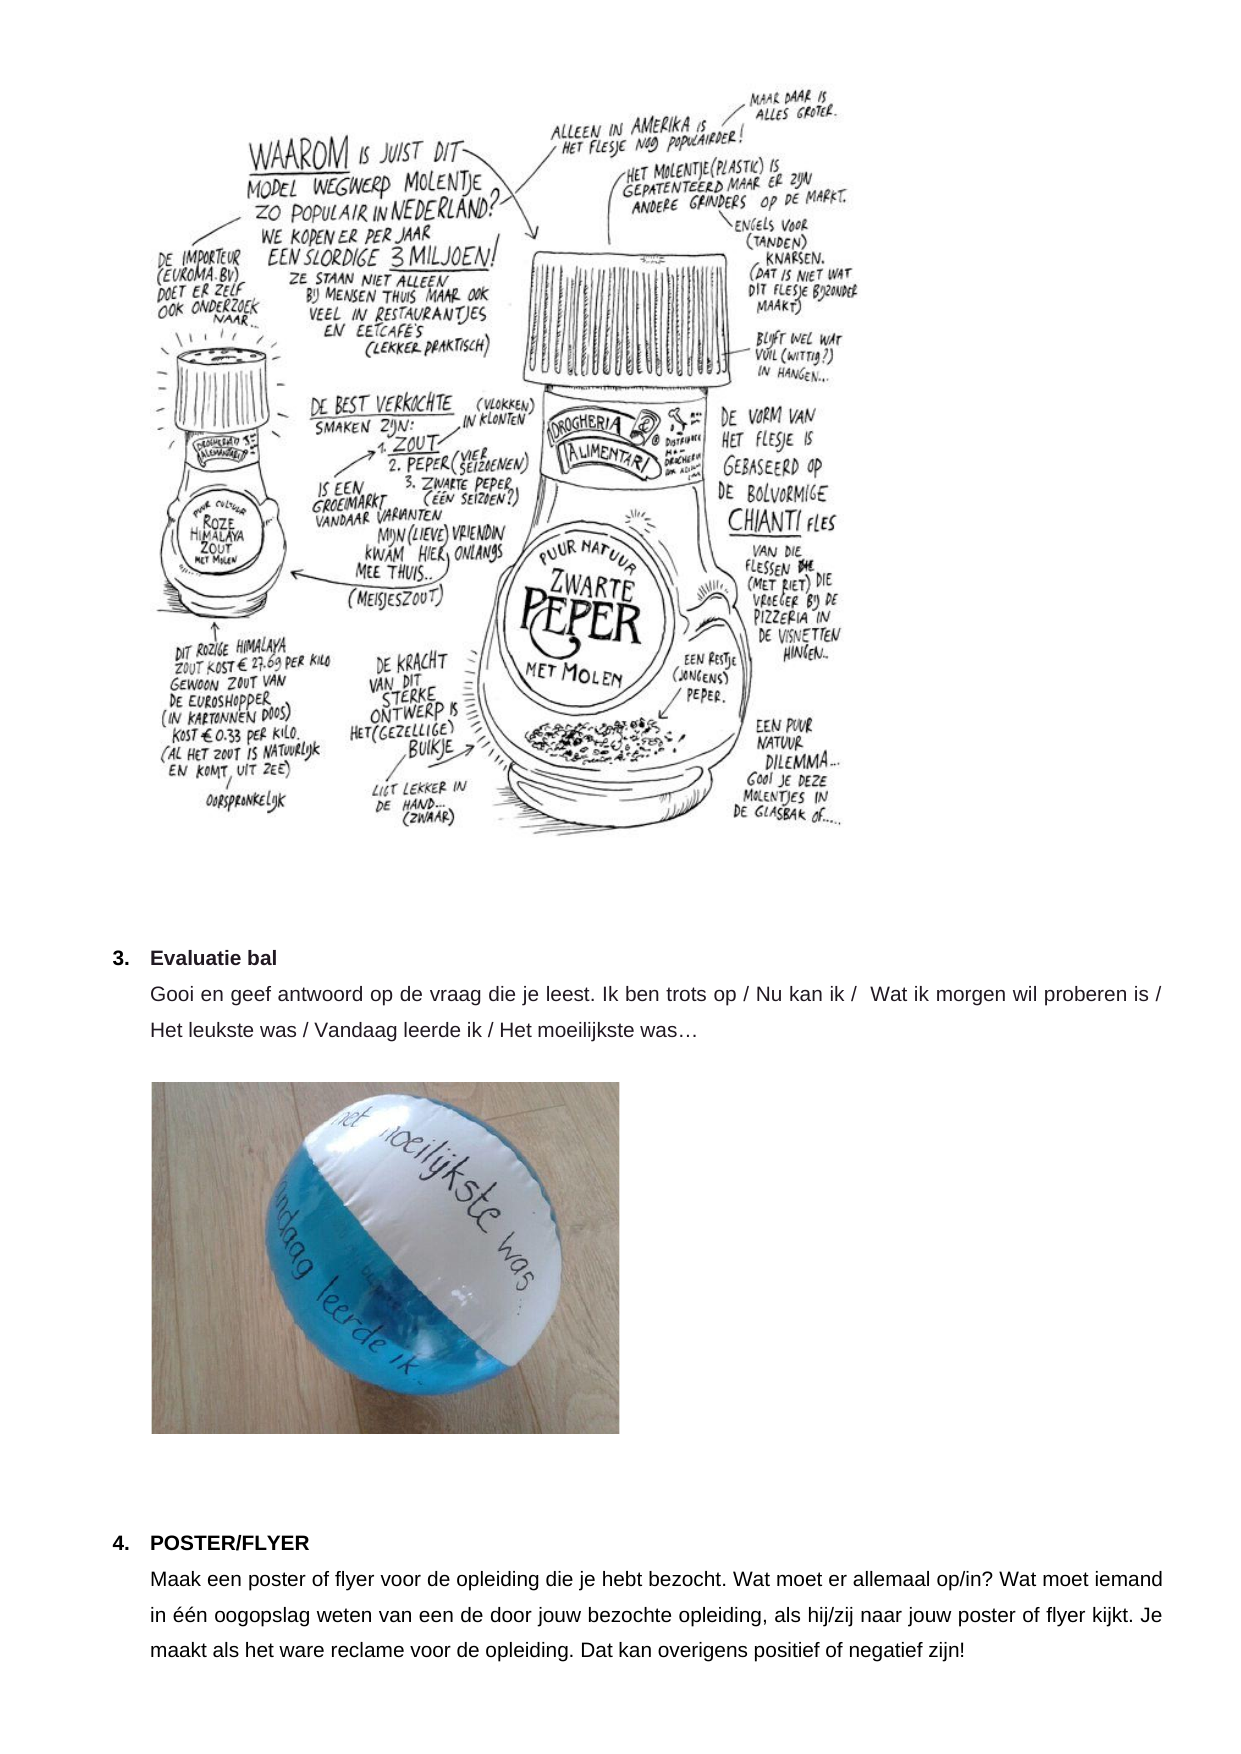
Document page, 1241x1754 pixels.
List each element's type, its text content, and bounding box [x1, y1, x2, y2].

list Evaluatie bal [112, 946, 1165, 970]
picture [150, 75, 861, 846]
text Gooi en geef antwoord op de vraag die je leest. Ik ben trots op / Nu kan ik / Wat ik morgen wil proberen is / Het leukste was / Vandaag leerde ik / Het moeilijkste was… [150, 982, 1165, 1042]
text Maak een poster of flyer voor de opleiding die je hebt bezocht. Wat moet er allemaal op/in? Wat moet iemand in één oogopslag weten van een de door jouw bezochte opleiding, als hij/zij naar jouw poster of flyer kijkt. Je maakt als het ware reclame voor de opleiding. Dat kan overigens positief of negatief zijn! [150, 1566, 1165, 1662]
list POSTER/FLYER [112, 1531, 1165, 1554]
picture [151, 1082, 620, 1434]
